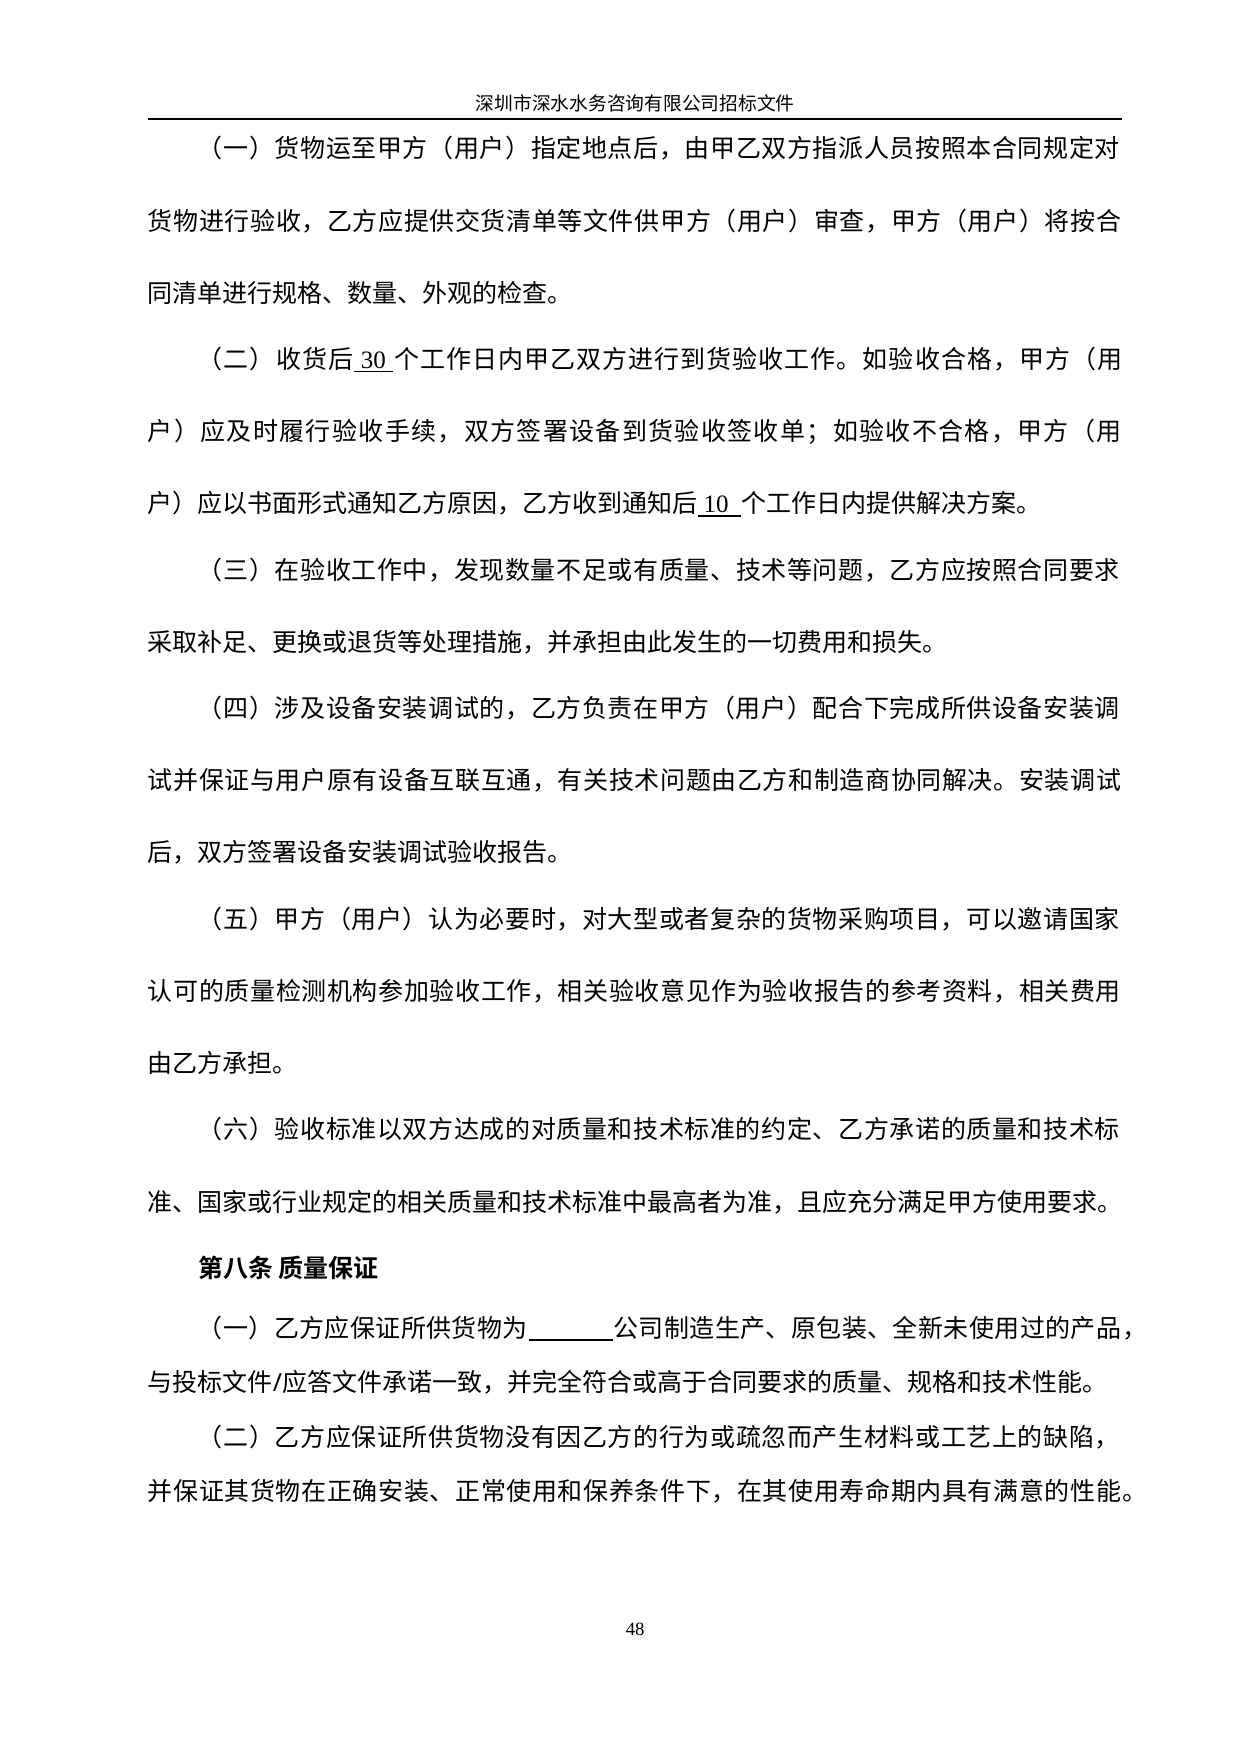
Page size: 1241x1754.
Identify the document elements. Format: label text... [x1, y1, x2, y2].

text （五）甲方（用户）认为必要时，对大型或者复杂的货物采购项目，可以邀请国家认可的质量检测机构参加验收工作，相关验收意见作为验收报告的参考资料，相关费用由乙方承担。 [148, 893, 1122, 1086]
text （三）在验收工作中，发现数量不足或有质量、技术等问题，乙方应按照合同要求采取补足、更换或退货等处理措施，并承担由此发生的一切费用和损失。 [148, 544, 1122, 664]
text 第八条 质量保证 [148, 1242, 1122, 1290]
text （四）涉及设备安装调试的，乙方负责在甲方（用户）配合下完成所供设备安装调试并保证与用户原有设备互联互通，有关技术问题由乙方和制造商协同解决。安装调试后，双方签署设备安装调试验收报告。 [148, 683, 1122, 875]
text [148, 1417, 1122, 1508]
text （六）验收标准以双方达成的对质量和技术标准的约定、乙方承诺的质量和技术标准、国家或行业规定的相关质量和技术标准中最高者为准，且应充分满足甲方使用要求。 [148, 1104, 1122, 1224]
text （二）收货后 30 个工作日内甲乙双方进行到货验收工作。如验收合格，甲方（用户）应及时履行验收手续，双方签署设备到货验收签收单；如验收不合格，甲方（用户）应以书面形式通知乙方原因，乙方收到通知后 10 个工作日内提供解决方案。 [148, 333, 1122, 526]
text （一）货物运至甲方（用户）指定地点后，由甲乙双方指派人员按照本合同规定对货物进行验收，乙方应提供交货清单等文件供甲方（用户）审查，甲方（用户）将按合同清单进行规格、数量、外观的检查。 [148, 123, 1122, 315]
text （一）乙方应保证所供货物为 公司制造生产、原包装、全新未使用过的产品，与投标文件/应答文件承诺一致，并完全符合或高于合同要求的质量、规格和技术性能。 [148, 1308, 1122, 1399]
